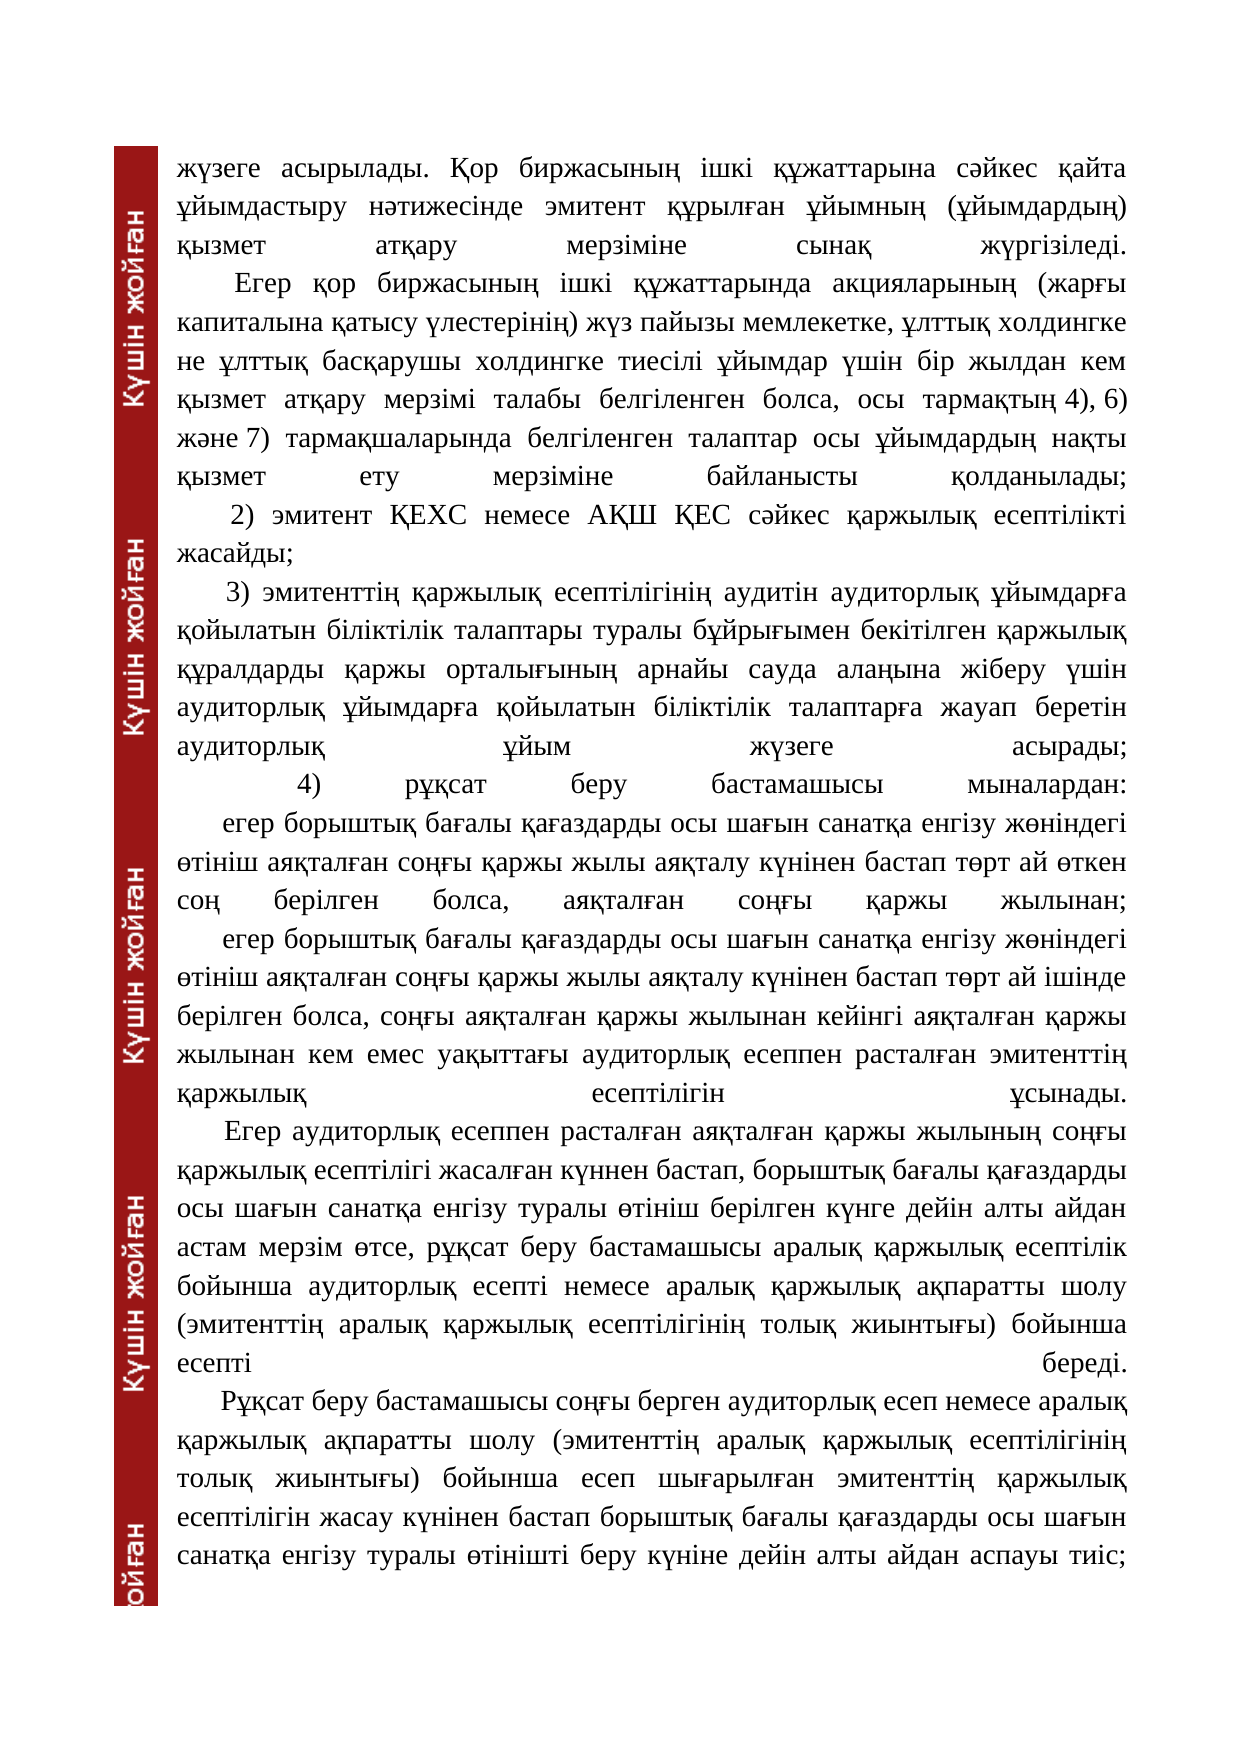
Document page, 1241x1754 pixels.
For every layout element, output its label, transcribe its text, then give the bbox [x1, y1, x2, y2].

picture [114, 146, 158, 150]
picture [114, 1571, 158, 1606]
